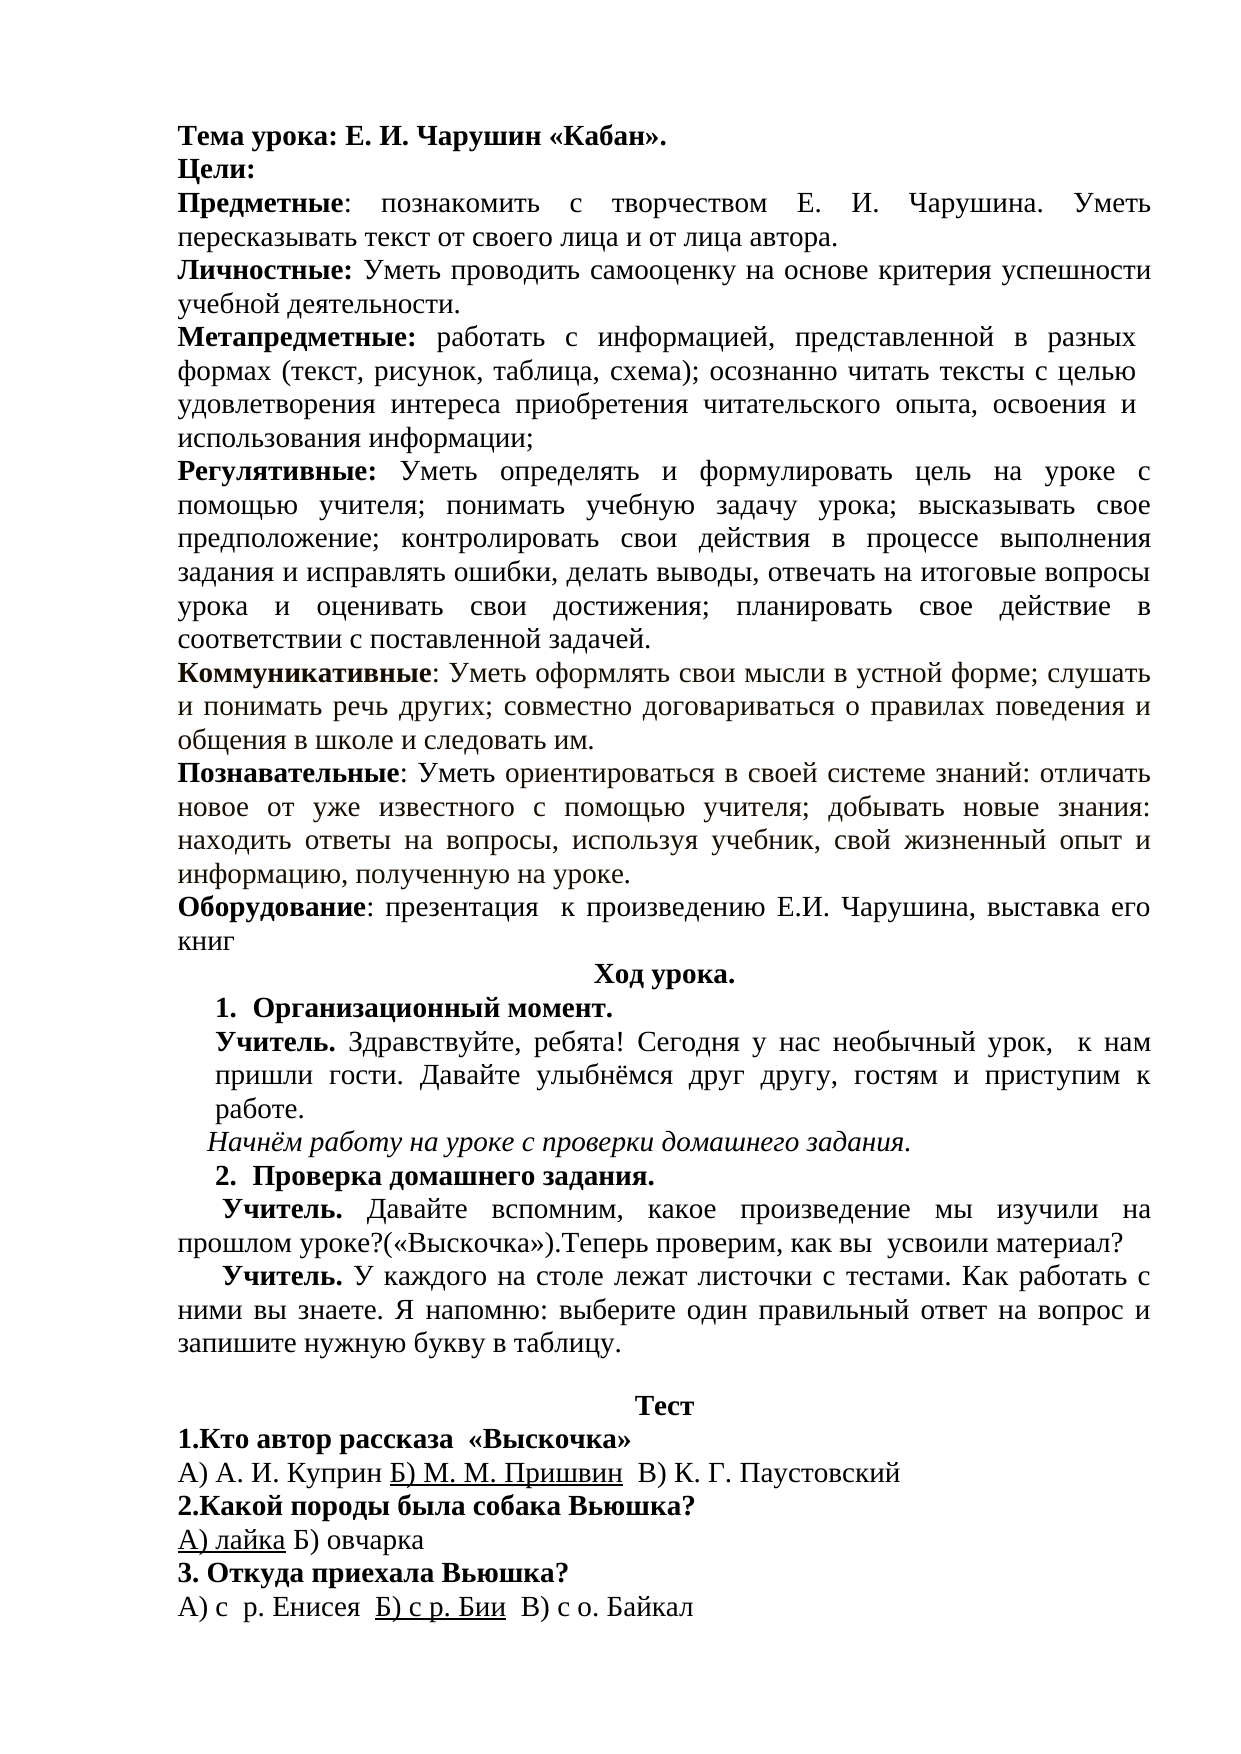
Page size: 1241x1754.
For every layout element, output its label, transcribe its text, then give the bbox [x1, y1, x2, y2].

list Организационный момент. [215, 990, 1152, 1024]
text 2.Какой породы была собака Вьюшка? [177, 1488, 1152, 1522]
text Учитель. Давайте вспомним, какое произведение мы изучили на прошлом уроке?(«Выскочка»).Теперь проверим, как вы усвоили материал? [177, 1191, 1152, 1258]
text 1.Кто автор рассказа «Выскочка» [177, 1421, 1152, 1455]
text Тема урока: Е. И. Чарушин «Кабан». [177, 118, 1152, 152]
text Метапредметные: работать с информацией, представленной в разных формах (текст, рисунок, таблица, схема); осознанно читать тексты с целью удовлетворения интереса приобретения читательского опыта, освоения и использования информации; [177, 319, 1137, 453]
text А) лайка Б) овчарка [177, 1522, 1152, 1556]
text А) с р. Енисея Б) с р. Бии В) с о. Байкал [177, 1589, 1152, 1623]
text Предметные: познакомить с творчеством Е. И. Чарушина. Уметь пересказывать текст от своего лица и от лица автора. [177, 185, 1152, 252]
text Ход урока. [177, 957, 1152, 990]
text Цели: [177, 152, 1152, 185]
text Тест [177, 1388, 1152, 1421]
text А) А. И. Куприн Б) М. М. Пришвин В) К. Г. Паустовский [177, 1455, 1152, 1488]
text Коммуникативные: Уметь оформлять свои мысли в устной форме; слушать и понимать речь других; совместно договариваться о правилах поведения и общения в школе и следовать им. [177, 655, 1152, 755]
list Проверка домашнего задания. [215, 1158, 1152, 1191]
text 3. Откуда приехала Вьюшка? [177, 1556, 1152, 1589]
list Начнём работу на уроке с проверки домашнего задания. [133, 1124, 1152, 1158]
text Оборудование: презентация к произведению Е.И. Чарушина, выставка его книг [177, 889, 1152, 957]
text Личностные: Уметь проводить самооценку на основе критерия успешности учебной деятельности. [177, 252, 1152, 319]
text Учитель. Здравствуйте, ребята! Сегодня у нас необычный урок, к нам пришли гости. Давайте улыбнёмся друг другу, гостям и приступим к работе. [215, 1024, 1152, 1124]
text Познавательные: Уметь ориентироваться в своей системе знаний: отличать новое от уже известного с помощью учителя; добывать новые знания: находить ответы на вопросы, используя учебник, свой жизненный опыт и информацию, полученную на уроке. [177, 755, 1152, 889]
text Учитель. У каждого на столе лежат листочки с тестами. Как работать с ними вы знаете. Я напомню: выберите один правильный ответ на вопрос и запишите нужную букву в таблицу. [177, 1258, 1152, 1359]
text Регулятивные: Уметь определять и формулировать цель на уроке с помощью учителя; понимать учебную задачу урока; высказывать свое предположение; контролировать свои действия в процессе выполнения задания и исправлять ошибки, делать выводы, отвечать на итоговые вопросы урока и оценивать свои достижения; планировать свое действие в соответствии с поставленной задачей. [177, 453, 1152, 655]
